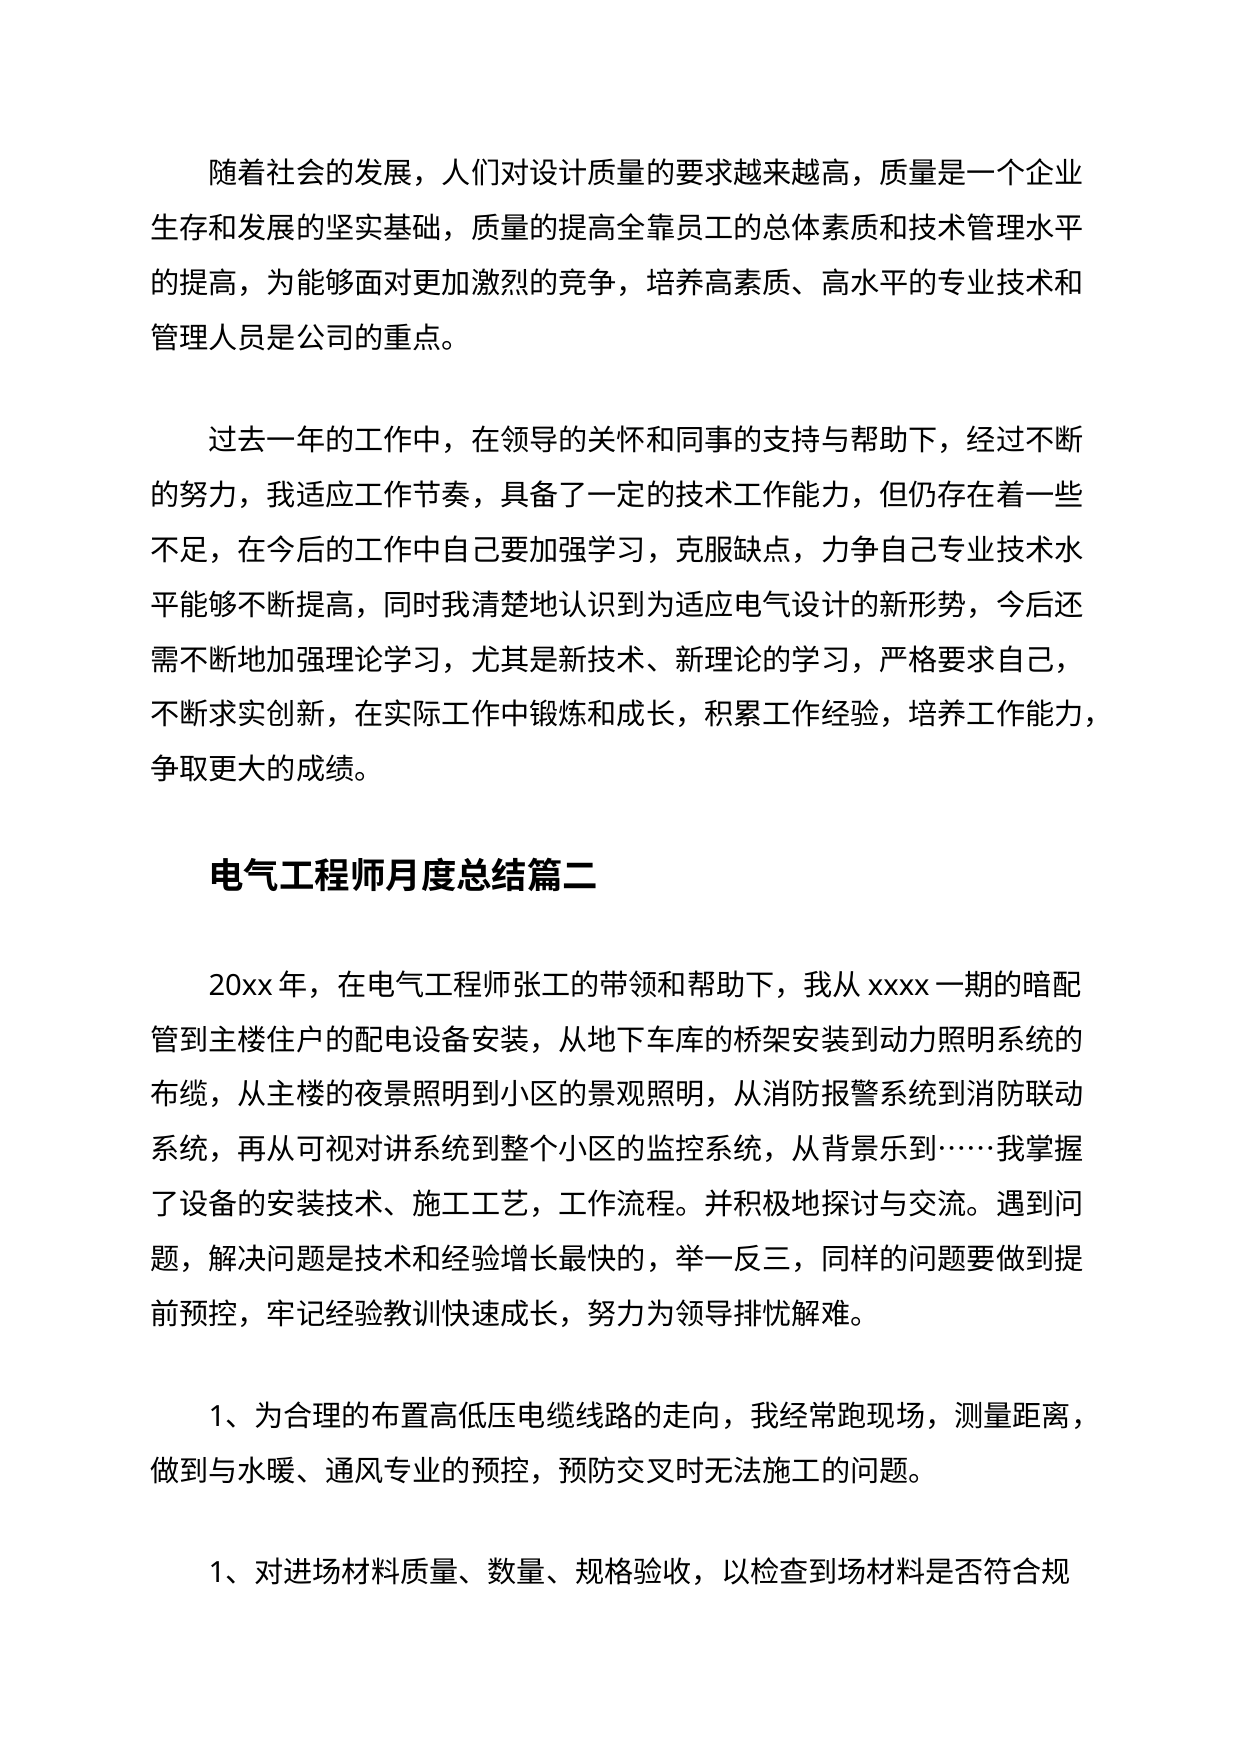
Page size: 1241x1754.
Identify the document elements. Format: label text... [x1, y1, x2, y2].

text 电气工程师月度总结篇二 [150, 848, 1090, 899]
text 1、为合理的布置高低压电缆线路的走向，我经常跑现场，测量距离，做到与水暖、通风专业的预控，预防交叉时无法施工的问题。 [150, 1392, 1090, 1489]
text 随着社会的发展，人们对设计质量的要求越来越高，质量是一个企业生存和发展的坚实基础，质量的提高全靠员工的总体素质和技术管理水平的提高，为能够面对更加激烈的竞争，培养高素质、高水平的专业技术和管理人员是公司的重点。 [150, 150, 1090, 357]
text 过去一年的工作中，在领导的关怀和同事的支持与帮助下，经过不断的努力，我适应工作节奏，具备了一定的技术工作能力，但仍存在着一些不足，在今后的工作中自己要加强学习，克服缺点，力争自己专业技术水平能够不断提高，同时我清楚地认识到为适应电气设计的新形势，今后还需不断地加强理论学习，尤其是新技术、新理论的学习，严格要求自己，不断求实创新，在实际工作中锻炼和成长，积累工作经验，培养工作能力，争取更大的成绩。 [150, 416, 1090, 788]
text 20xx年，在电气工程师张工的带领和帮助下，我从xxxx一期的暗配管到主楼住户的配电设备安装，从地下车库的桥架安装到动力照明系统的布缆，从主楼的夜景照明到小区的景观照明，从消防报警系统到消防联动系统，再从可视对讲系统到整个小区的监控系统，从背景乐到……我掌握了设备的安装技术、施工工艺，工作流程。并积极地探讨与交流。遇到问题，解决问题是技术和经验增长最快的，举一反三，同样的问题要做到提前预控，牢记经验教训快速成长，努力为领导排忧解难。 [150, 961, 1090, 1333]
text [150, 1549, 1090, 1591]
